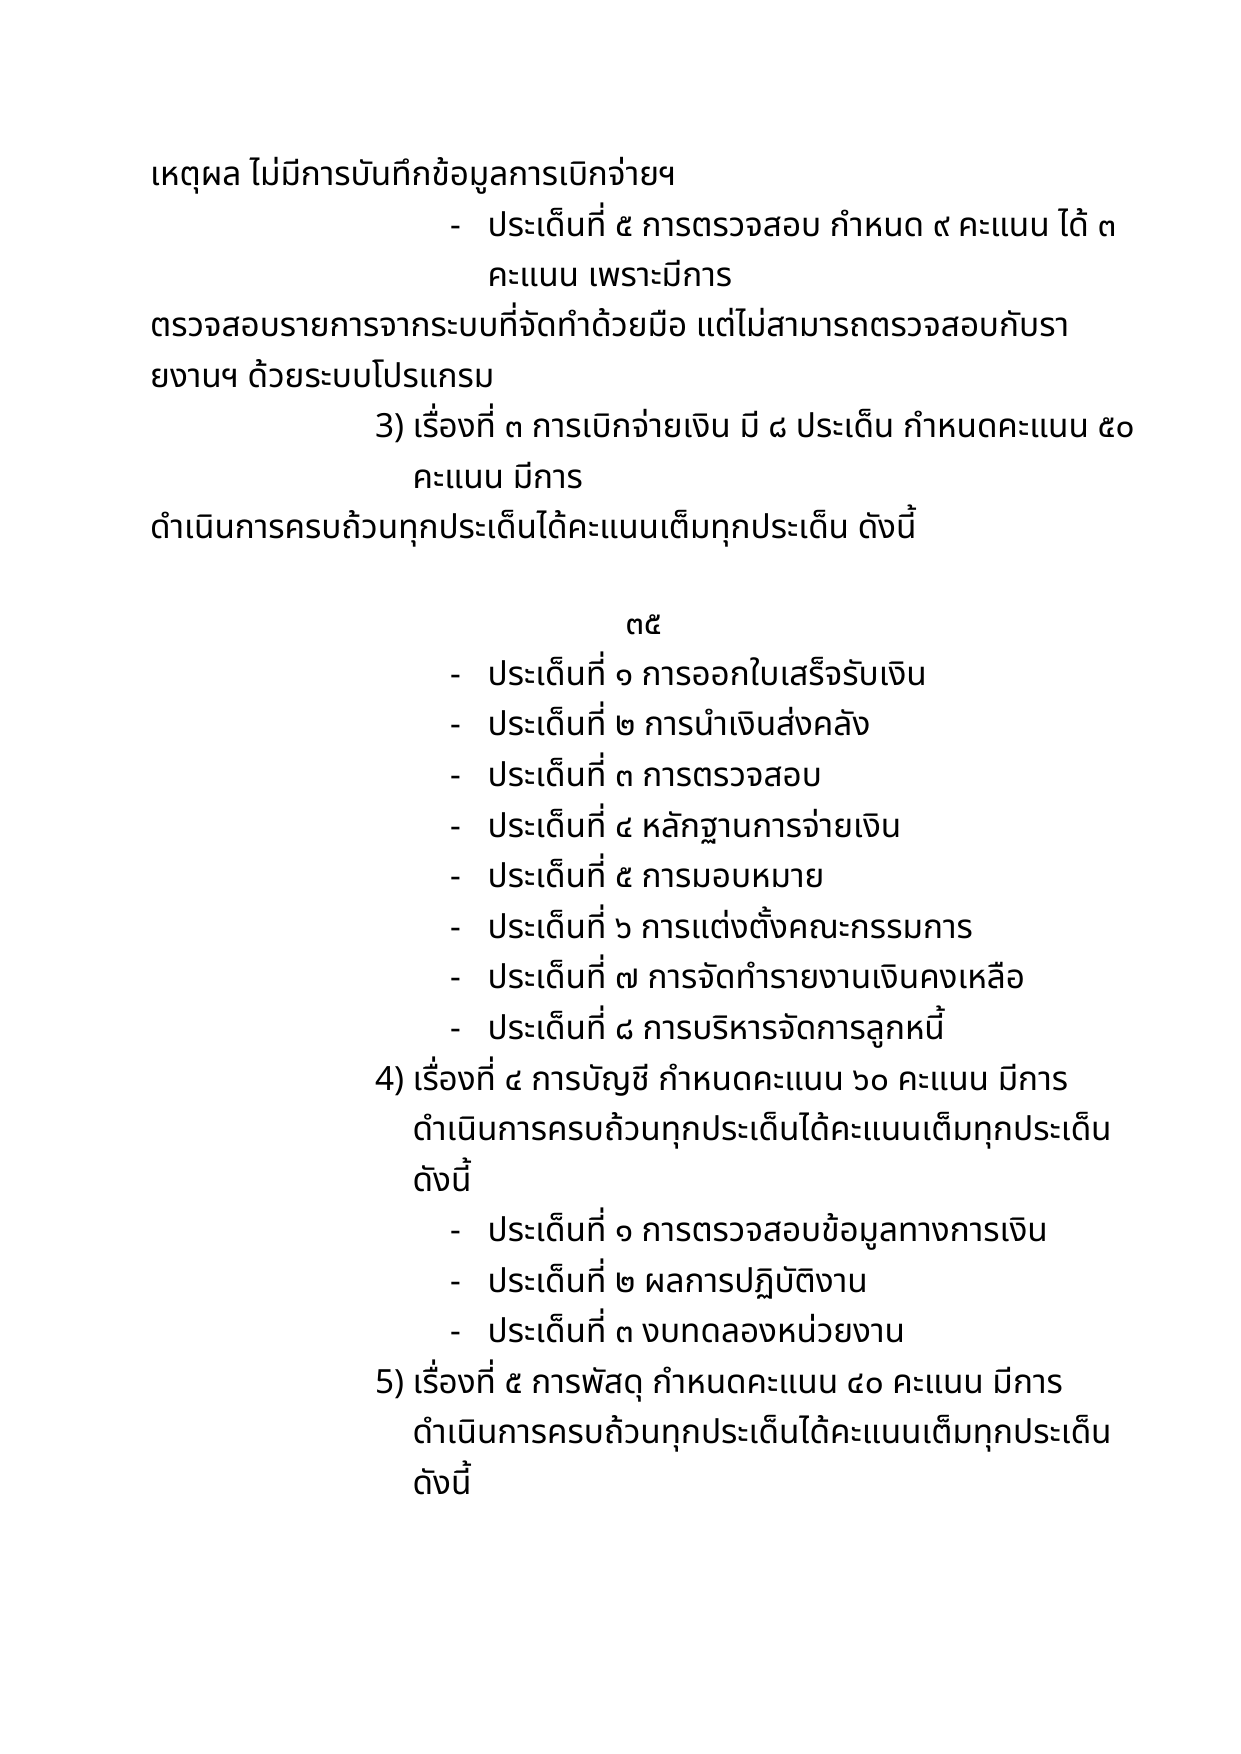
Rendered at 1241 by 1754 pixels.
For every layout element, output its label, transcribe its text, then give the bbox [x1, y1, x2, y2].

list ประเด็นที่ ๕ การมอบหมาย [450, 852, 1137, 903]
list เรื่องที่ ๓ การเบิกจ่ายเงิน มี ๘ ประเด็น กำหนดคะแนน ๕๐ คะแนน มีการ [375, 402, 1137, 503]
text ตรวจสอบรายการจากระบบที่จัดทำด้วยมือ แต่ไม่สามารถตรวจสอบกับรายงานฯ ด้วยระบบโปรแกรม [150, 301, 1137, 402]
list ประเด็นที่ ๖ การแต่งตั้งคณะกรรมการ [450, 903, 1137, 953]
text ๓๕ [150, 599, 1137, 649]
list ประเด็นที่ ๗ การจัดทำรายงานเงินคงเหลือ [450, 953, 1137, 1004]
text เหตุผล ไม่มีการบันทึกข้อมูลการเบิกจ่ายฯ [150, 150, 1137, 200]
list ประเด็นที่ ๒ ผลการปฏิบัติงาน [450, 1257, 1137, 1307]
list เรื่องที่ ๔ การบัญชี กำหนดคะแนน ๖๐ คะแนน มีการดำเนินการครบถ้วนทุกประเด็นได้คะแนนเต็มทุกประเด็น ดังนี้ [375, 1054, 1137, 1206]
list เรื่องที่ ๕ การพัสดุ กำหนดคะแนน ๔๐ คะแนน มีการดำเนินการครบถ้วนทุกประเด็นได้คะแนนเต็มทุกประเด็น ดังนี้ [375, 1358, 1137, 1509]
list ประเด็นที่ ๑ การออกใบเสร็จรับเงิน [450, 649, 1137, 700]
list ประเด็นที่ ๓ การตรวจสอบ [450, 751, 1137, 801]
list ประเด็นที่ ๔ หลักฐานการจ่ายเงิน [450, 801, 1137, 852]
list ประเด็นที่ ๓ งบทดลองหน่วยงาน [450, 1307, 1137, 1358]
list ประเด็นที่ ๒ การนำเงินส่งคลัง [450, 700, 1137, 751]
list ประเด็นที่ ๕ การตรวจสอบ กำหนด ๙ คะแนน ได้ ๓ คะแนน เพราะมีการ [450, 200, 1137, 301]
list ประเด็นที่ ๘ การบริหารจัดการลูกหนี้ [450, 1004, 1137, 1054]
text ดำเนินการครบถ้วนทุกประเด็นได้คะแนนเต็มทุกประเด็น ดังนี้ [150, 503, 1137, 554]
list ประเด็นที่ ๑ การตรวจสอบข้อมูลทางการเงิน [450, 1206, 1137, 1257]
